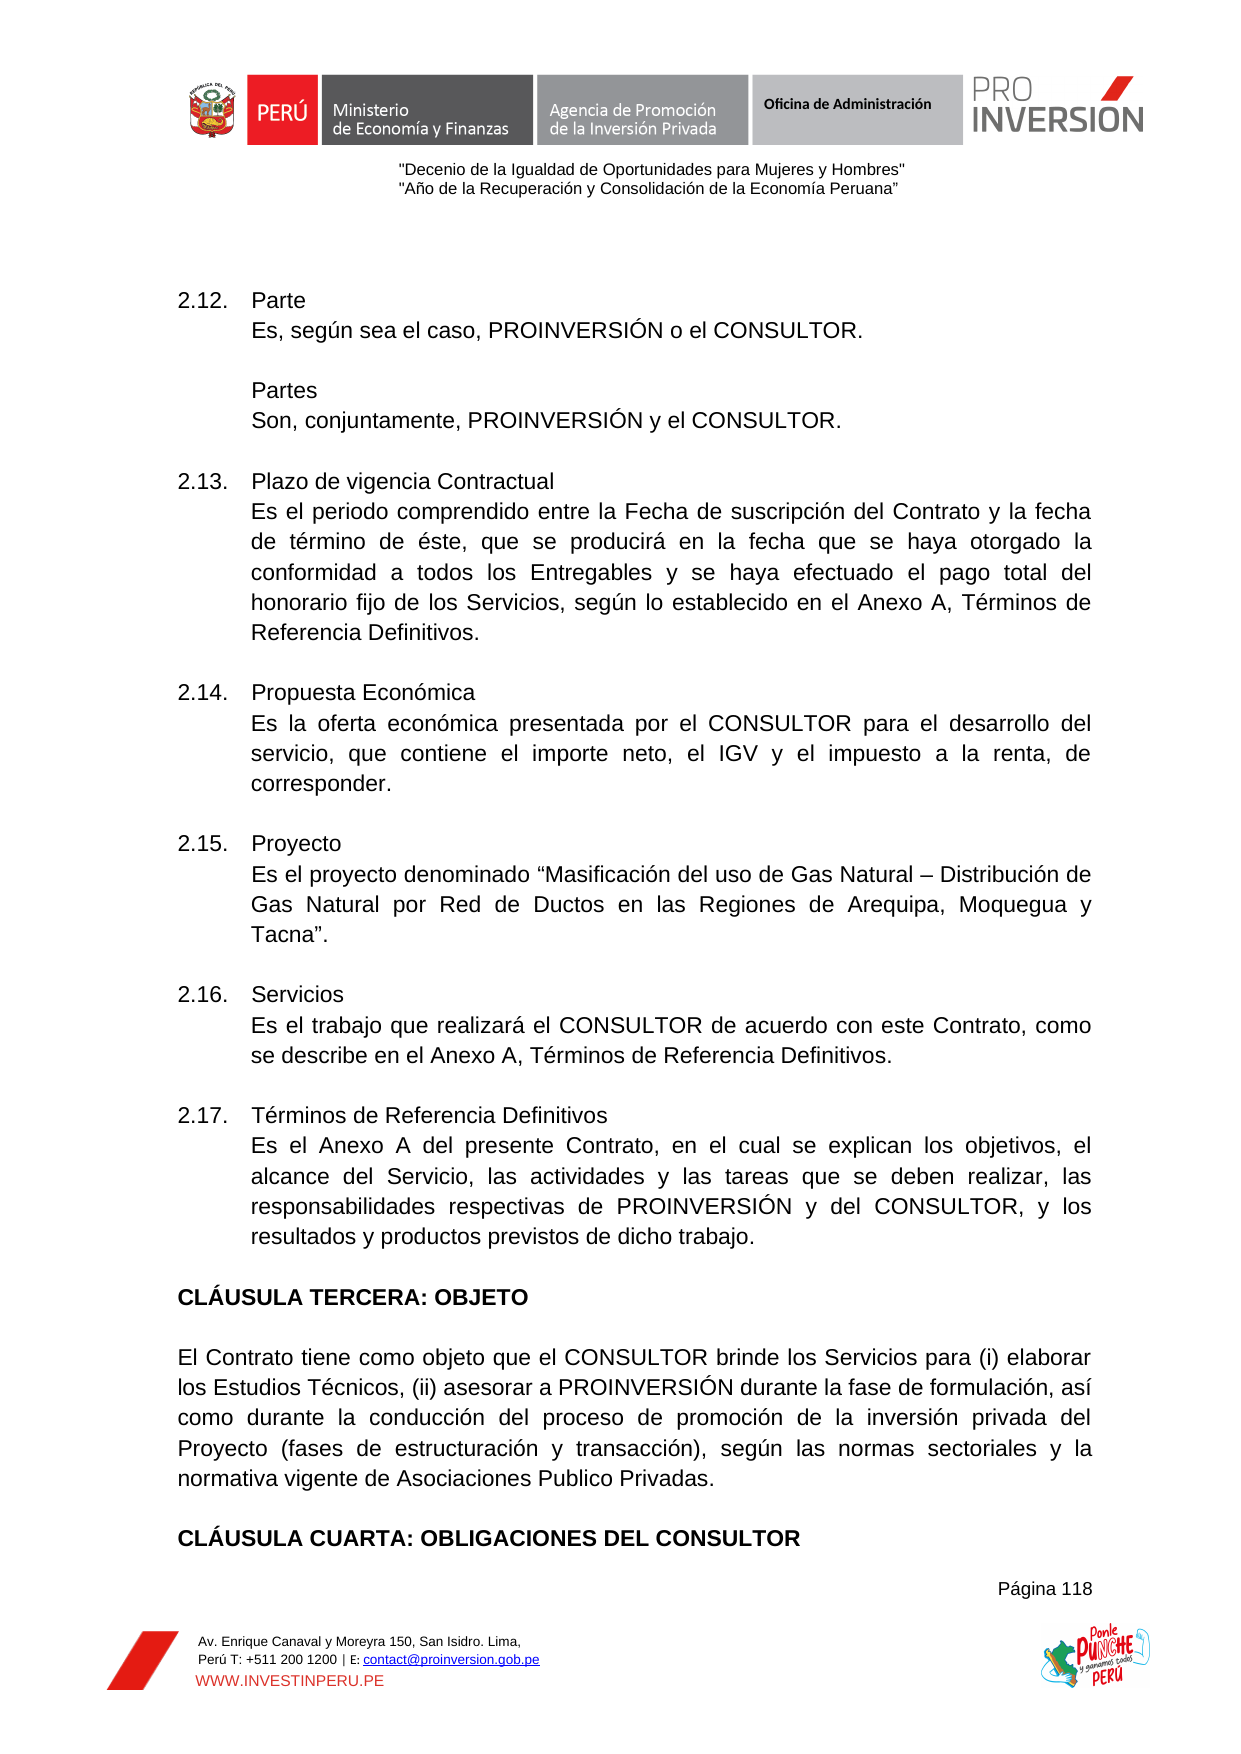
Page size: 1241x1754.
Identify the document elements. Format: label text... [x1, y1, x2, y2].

list Términos de Referencia Definitivos [177, 1102, 1092, 1129]
text Es el periodo comprendido entre la Fecha de suscripción del Contrato y la fecha de término de éste, que se producirá en la fecha que se haya otorgado la conformidad a todos los Entregables y se haya efectuado el pago total del honorario fijo de los Servicios, según lo establecido en el Anexo A, Términos de Referencia Definitivos. [251, 498, 1092, 645]
text CLÁUSULA TERCERA: OBJETO [177, 1283, 1092, 1310]
picture [177, 74, 964, 145]
text El Contrato tiene como objeto que el CONSULTOR brinde los Servicios para (i) elaborar los Estudios Técnicos, (ii) asesorar a PROINVERSIÓN durante la fase de formulación, así como durante la conducción del proceso de promoción de la inversión privada del Proyecto (fases de estructuración y transacción), según las normas sectoriales y la normativa vigente de Asociaciones Publico Privadas. [177, 1344, 1092, 1491]
list Servicios [177, 981, 1092, 1008]
text Es el Anexo A del presente Contrato, en el cual se explican los objetivos, el alcance del Servicio, las actividades y las tareas que se deben realizar, las responsabilidades respectivas de PROINVERSIÓN y del CONSULTOR, y los resultados y productos previstos de dicho trabajo. [251, 1132, 1092, 1249]
picture [1041, 1623, 1150, 1688]
list Proyecto [177, 830, 1092, 857]
text CLÁUSULA CUARTA: OBLIGACIONES DEL CONSULTOR [177, 1525, 1092, 1552]
picture [973, 76, 1143, 132]
list Parte [177, 287, 1092, 313]
text Es, según sea el caso, PROINVERSIÓN o el CONSULTOR. [251, 317, 1092, 343]
text Partes [251, 377, 1092, 404]
list Plazo de vigencia Contractual [177, 468, 1092, 494]
list Propuesta Económica [177, 679, 1092, 706]
text Es el proyecto denominado “Masificación del uso de Gas Natural – Distribución de Gas Natural por Red de Ductos en las Regiones de Arequipa, Moquegua y Tacna”. [251, 861, 1092, 947]
text Es la oferta económica presentada por el CONSULTOR para el desarrollo del servicio, que contiene el importe neto, el IGV y el impuesto a la renta, de corresponder. [251, 709, 1092, 796]
picture [106, 1631, 179, 1690]
text Es el trabajo que realizará el CONSULTOR de acuerdo con este Contrato, como se describe en el Anexo A, Términos de Referencia Definitivos. [251, 1012, 1092, 1068]
text Son, conjuntamente, PROINVERSIÓN y el CONSULTOR. [251, 407, 1092, 434]
